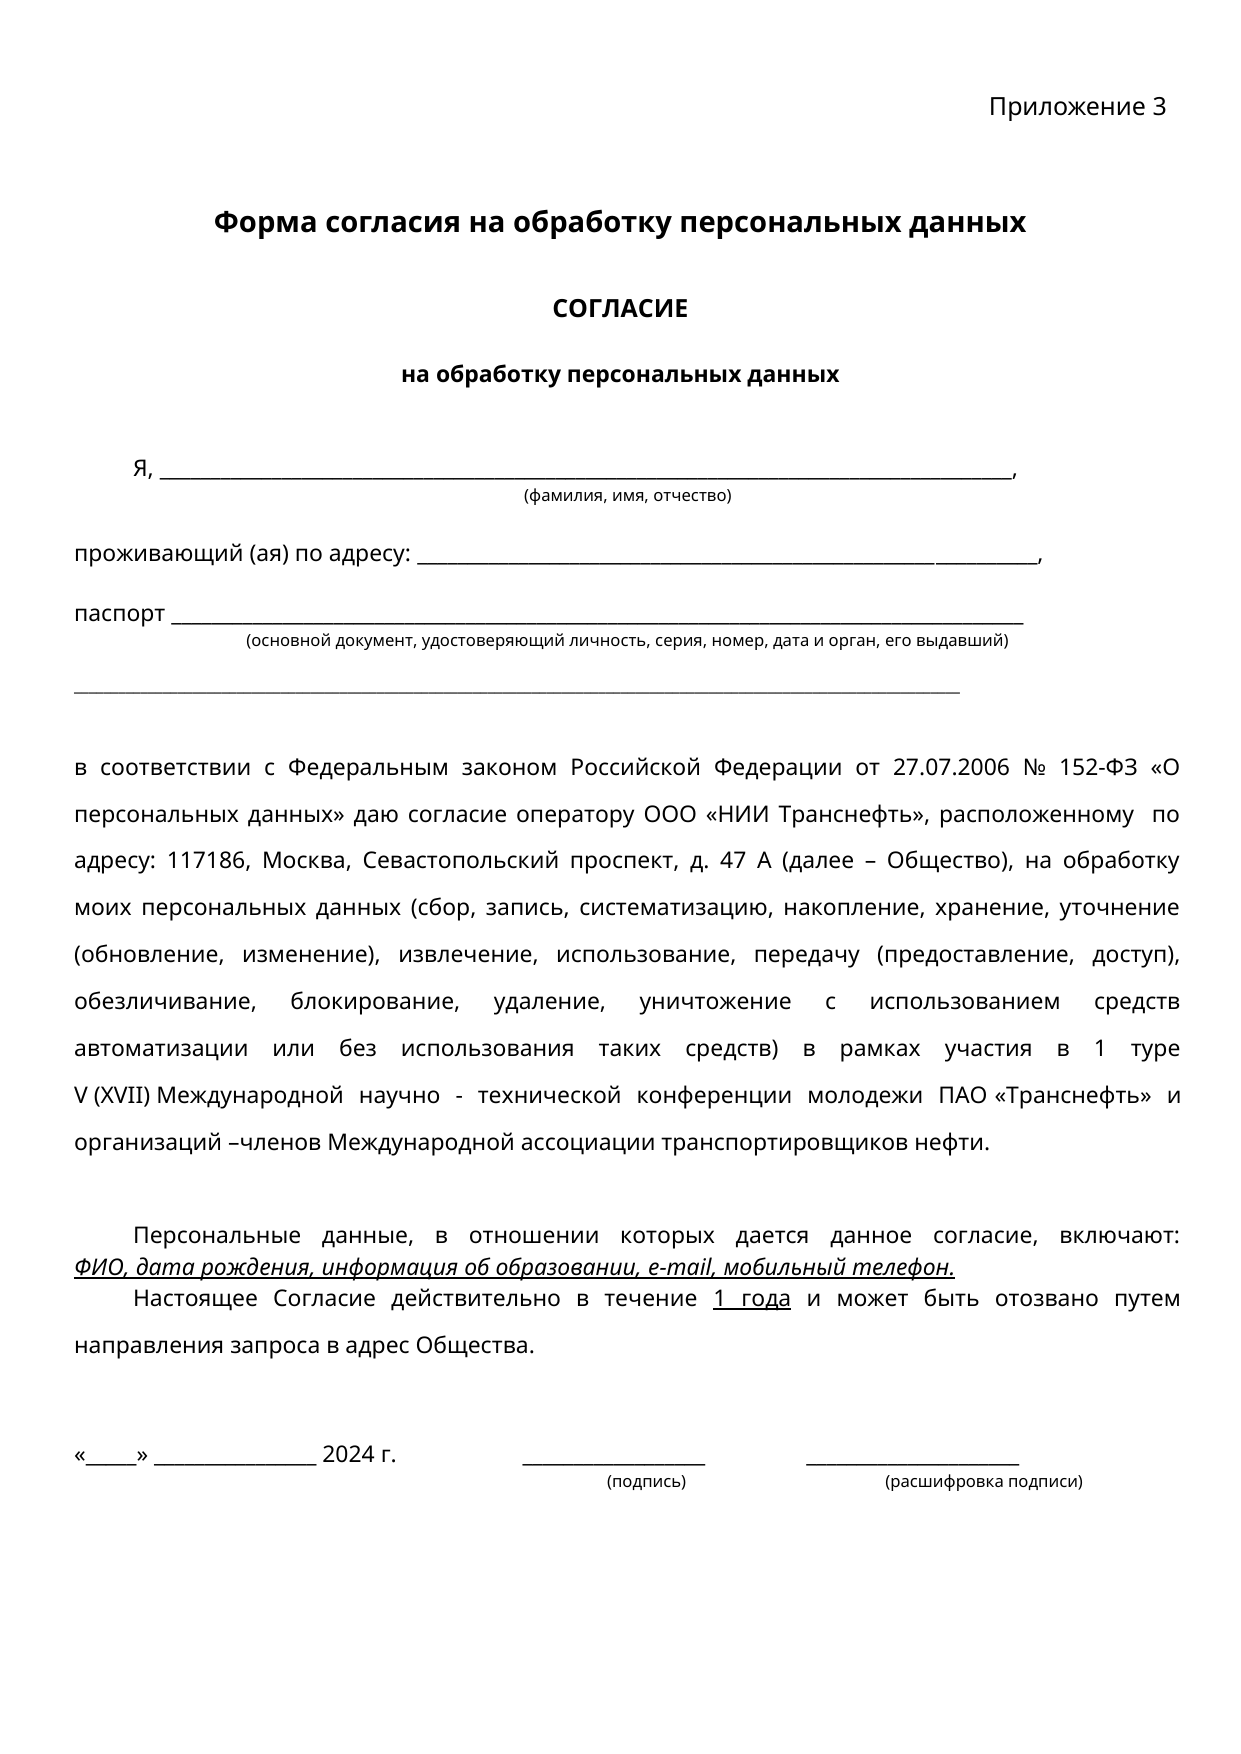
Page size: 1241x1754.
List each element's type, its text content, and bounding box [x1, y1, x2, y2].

text (основной документ, удостоверяющий личность, серия, номер, дата и орган, его выдавший) [74, 628, 1181, 651]
text на обработку персональных данных [74, 358, 1167, 389]
text Приложение 3 [74, 89, 1167, 123]
text Персональные данные, в отношении которых дается данное согласие, включают: ФИО, дата рождения, информация об образовании, e-mail, мобильный телефон. [74, 1219, 1181, 1282]
text проживающий (ая) по адресу: _____________________________________________________________, [74, 537, 1167, 568]
text СОГЛАСИЕ [74, 290, 1167, 324]
text паспорт ____________________________________________________________________________________ [74, 597, 1181, 628]
text «_____» ________________ 2024 г. __________________ _____________________ [74, 1438, 1181, 1469]
text Настоящее Согласие действительно в течение 1 года и может быть отозвано путем направления запроса в адрес Общества. [74, 1282, 1181, 1360]
text в соответствии с Федеральным законом Российской Федерации от 27.07.2006 № 152-ФЗ «О персональных данных» даю согласие оператору ООО «НИИ Транснефть», расположенному по адресу: 117186, Москва, Севастопольский проспект, д. 47 А (далее – Общество), на обработку моих персональных данных (сбор, запись, систематизацию, накопление, хранение, уточнение (обновление, изменение), извлечение, использование, передачу (предоставление, доступ), обезличивание, блокирование, удаление, уничтожение с использованием средств автоматизации или без использования таких средств) в рамках участия в 1 туре V (XVII) Международной научно - технической конференции молодежи ПАО «Транснефть» и организаций –членов Международной ассоциации транспортировщиков нефти. [74, 751, 1181, 1157]
text (подпись) (расшифровка подписи) [74, 1469, 1181, 1492]
text ________________________________________________________________________________________________________________________ [74, 674, 1181, 697]
text (фамилия, имя, отчество) [74, 483, 1181, 506]
text Форма согласия на обработку персональных данных [74, 201, 1167, 241]
text Я, ____________________________________________________________________________________, [74, 452, 1181, 483]
